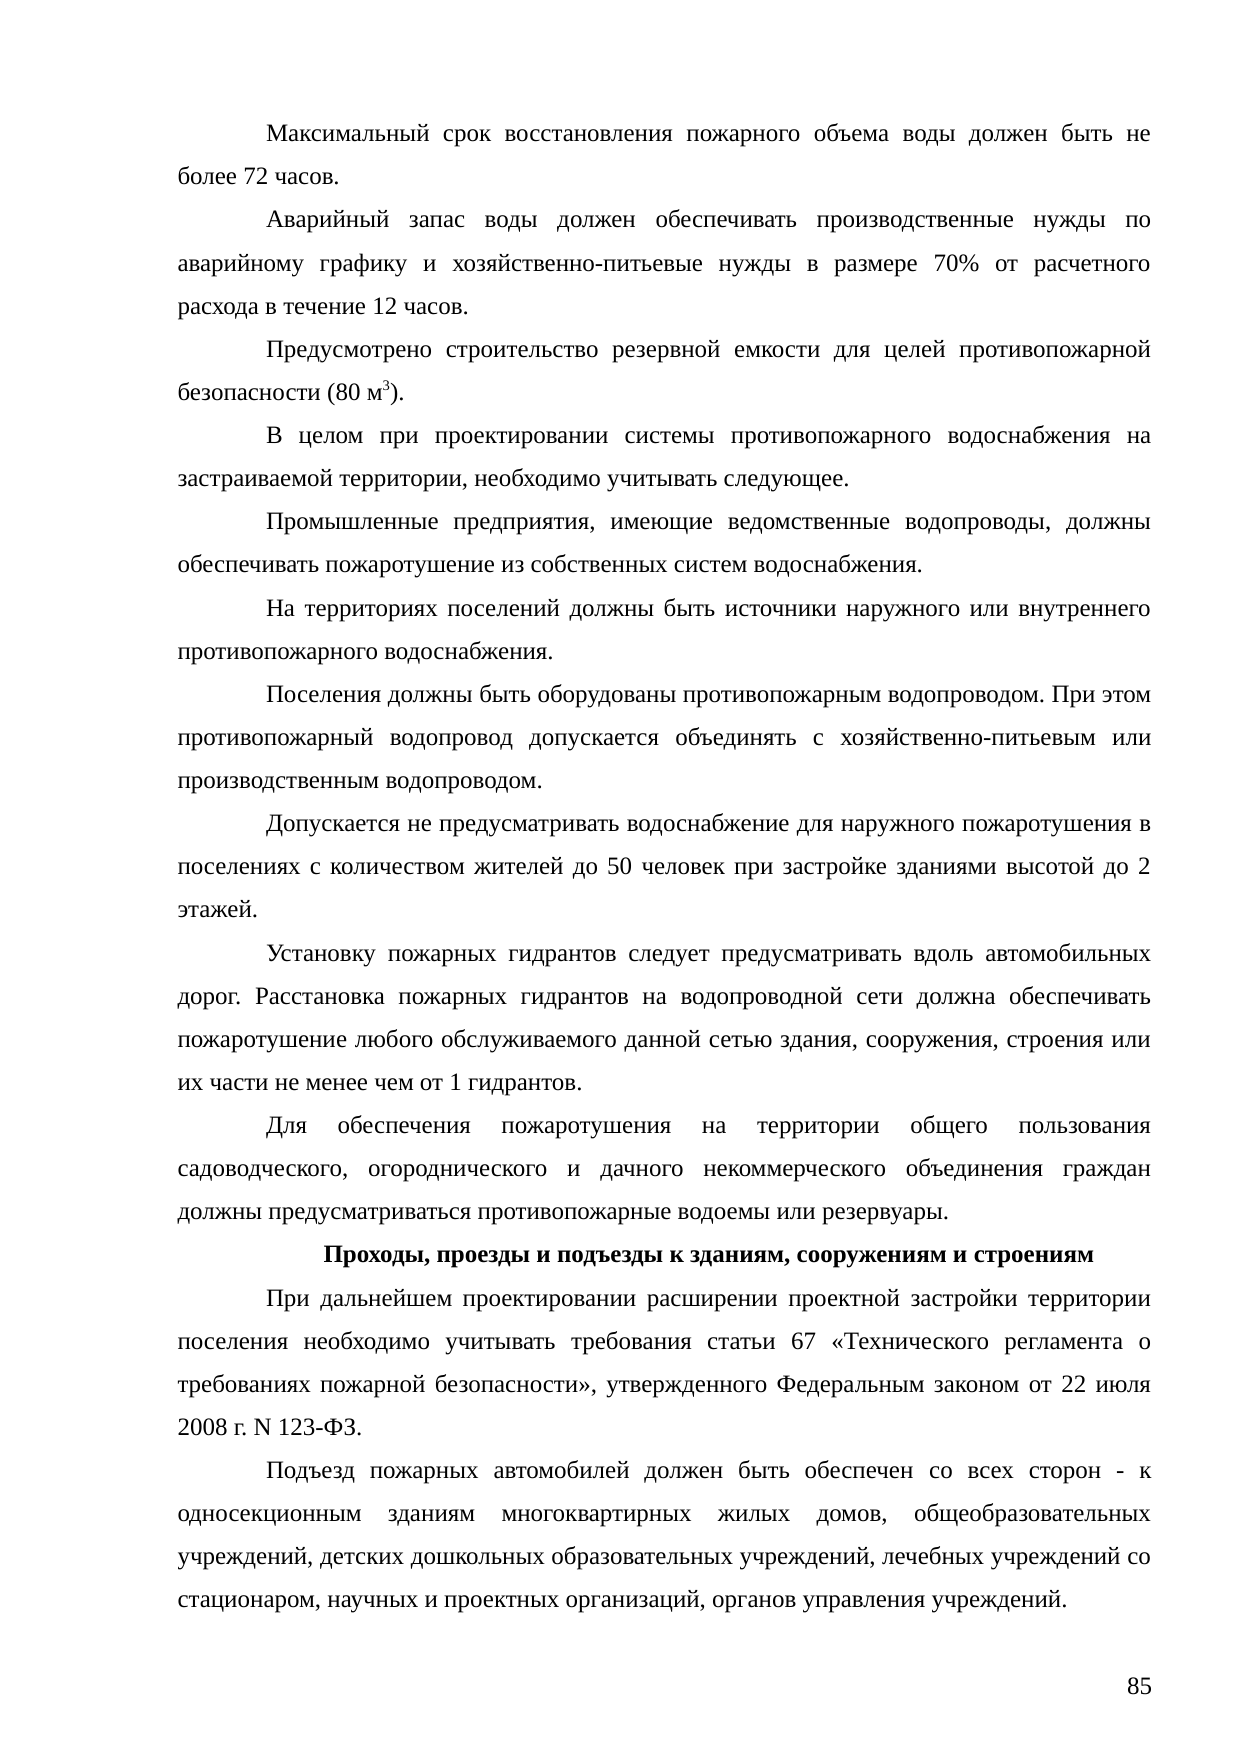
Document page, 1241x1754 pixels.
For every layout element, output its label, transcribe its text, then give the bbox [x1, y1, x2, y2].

text Для обеспечения пожаротушения на территории общего пользования садоводческого, огороднического и дачного некоммерческого объединения граждан должны предусматриваться противопожарные водоемы или резервуары. [177, 1110, 1152, 1225]
text Поселения должны быть оборудованы противопожарным водопроводом. При этом противопожарный водопровод допускается объединять с хозяйственно-питьевым или производственным водопроводом. [177, 679, 1152, 794]
text Максимальный срок восстановления пожарного объема воды должен быть не более 72 часов. [177, 118, 1152, 190]
text При дальнейшем проектировании расширении проектной застройки территории поселения необходимо учитывать требования статьи 67 «Технического регламента о требованиях пожарной безопасности», утвержденного Федеральным законом от 22 июля . N 123-ФЗ. [177, 1283, 1152, 1441]
text Предусмотрено строительство резервной емкости для целей противопожарной безопасности (80 м3). [177, 334, 1152, 406]
text Аварийный запас воды должен обеспечивать производственные нужды по аварийному графику и хозяйственно-питьевые нужды в размере 70% от расчетного расхода в течение 12 часов. [177, 204, 1152, 319]
text Промышленные предприятия, имеющие ведомственные водопроводы, должны обеспечивать пожаротушение из собственных систем водоснабжения. [177, 506, 1152, 578]
text Проходы, проезды и подъезды к зданиям, сооружениям и строениям [177, 1239, 1152, 1268]
text Подъезд пожарных автомобилей должен быть обеспечен со всех сторон - к односекционным зданиям многоквартирных жилых домов, общеобразовательных учреждений, детских дошкольных образовательных учреждений, лечебных учреждений со стационаром, научных и проектных организаций, органов управления учреждений. [177, 1455, 1152, 1613]
text Допускается не предусматривать водоснабжение для наружного пожаротушения в поселениях с количеством жителей до 50 человек при застройке зданиями высотой до 2 этажей. [177, 808, 1152, 923]
text В целом при проектировании системы противопожарного водоснабжения на застраиваемой территории, необходимо учитывать следующее. [177, 420, 1152, 492]
text Установку пожарных гидрантов следует предусматривать вдоль автомобильных дорог. Расстановка пожарных гидрантов на водопроводной сети должна обеспечивать пожаротушение любого обслуживаемого данной сетью здания, сооружения, строения или их части не менее чем от 1 гидрантов. [177, 938, 1152, 1096]
text На территориях поселений должны быть источники наружного или внутреннего противопожарного водоснабжения. [177, 593, 1152, 664]
